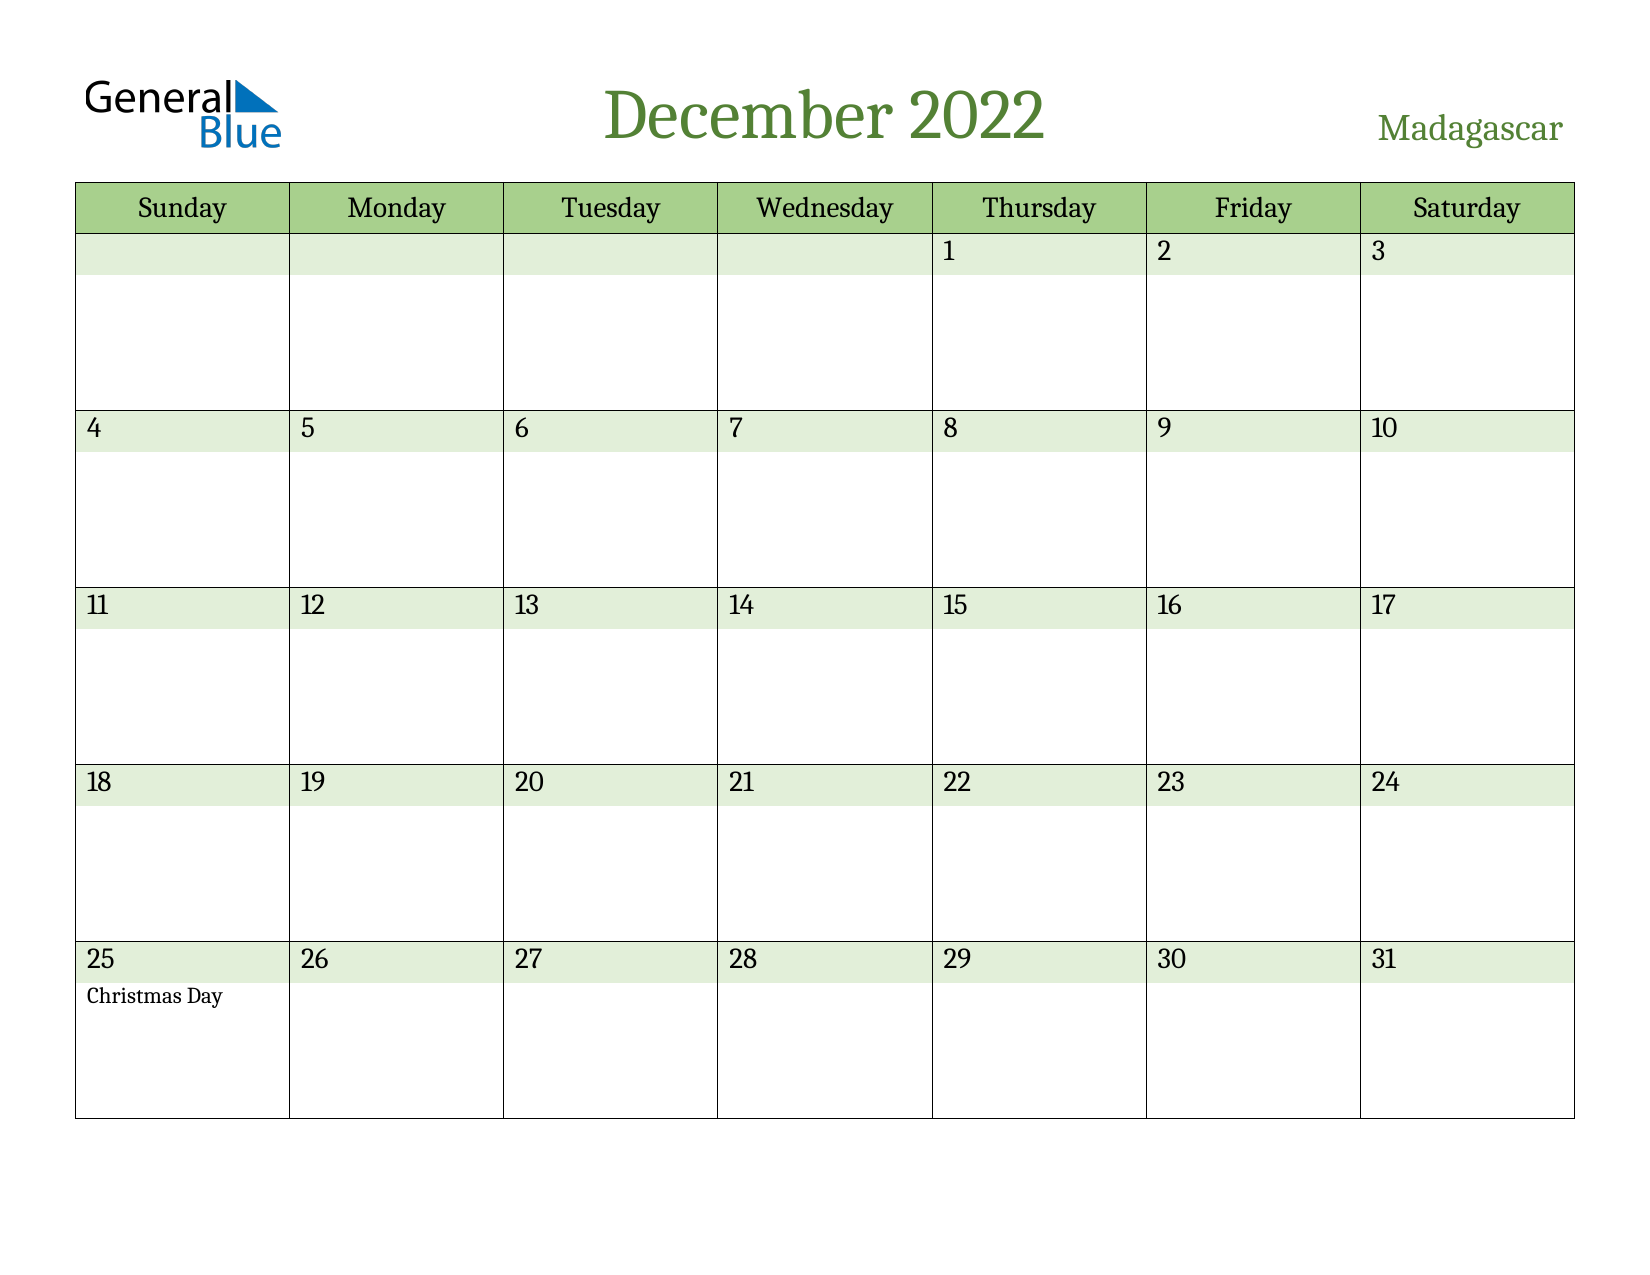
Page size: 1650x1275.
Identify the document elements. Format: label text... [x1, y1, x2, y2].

table_cell 3 [1361, 234, 1574, 275]
table_cell [933, 983, 1146, 1118]
table_cell [718, 275, 932, 410]
table_cell [290, 629, 503, 764]
table_cell 5 [290, 411, 503, 452]
table_cell [76, 234, 289, 275]
table_cell 20 [504, 765, 717, 806]
table_cell [718, 452, 932, 587]
table_cell [1361, 629, 1574, 764]
table_cell [933, 275, 1146, 410]
table_cell [1147, 806, 1360, 941]
table_cell [290, 275, 503, 410]
table_cell [76, 452, 289, 587]
table_cell [933, 806, 1146, 941]
table_cell 14 [718, 588, 932, 629]
table_cell 18 [76, 765, 289, 806]
table_cell [290, 983, 503, 1118]
table_cell 9 [1147, 411, 1360, 452]
table_cell 1 [933, 234, 1146, 275]
table_cell [1361, 983, 1574, 1118]
table_cell Thursday [933, 183, 1146, 233]
table_cell [1147, 983, 1360, 1118]
table_cell [504, 983, 717, 1118]
table_cell 22 [933, 765, 1146, 806]
table_cell 30 [1147, 942, 1360, 983]
table_cell Sunday [76, 183, 289, 233]
table_cell Wednesday [718, 183, 932, 233]
table_cell Christmas Day [76, 983, 289, 1118]
table_cell Tuesday [504, 183, 717, 233]
table_cell 21 [718, 765, 932, 806]
table_cell [290, 452, 503, 587]
table_cell [76, 275, 289, 410]
table_header Madagascar [1146, 75, 1574, 182]
table_cell [504, 629, 717, 764]
table_cell [1147, 275, 1360, 410]
table_cell 6 [504, 411, 717, 452]
table_cell 11 [76, 588, 289, 629]
table_header [76, 75, 503, 182]
table_cell 8 [933, 411, 1146, 452]
table_cell 4 [76, 411, 289, 452]
table_cell [290, 234, 503, 275]
table_header December 2022 [504, 75, 1146, 182]
table_cell 25 [76, 942, 289, 983]
table_cell 13 [504, 588, 717, 629]
table_cell [1147, 629, 1360, 764]
picture [86, 80, 281, 148]
table_cell [718, 983, 932, 1118]
table_cell 10 [1361, 411, 1574, 452]
table_cell [504, 452, 717, 587]
table_cell [76, 629, 289, 764]
table_cell 27 [504, 942, 717, 983]
table_cell 16 [1147, 588, 1360, 629]
table_cell [76, 806, 289, 941]
table_cell [933, 629, 1146, 764]
table_cell 24 [1361, 765, 1574, 806]
table_cell 12 [290, 588, 503, 629]
table_cell [718, 234, 932, 275]
table_cell [504, 234, 717, 275]
table_cell [1361, 275, 1574, 410]
table_cell 7 [718, 411, 932, 452]
table_cell Friday [1147, 183, 1360, 233]
table_cell 29 [933, 942, 1146, 983]
table_cell [1361, 452, 1574, 587]
table_cell Monday [290, 183, 503, 233]
table_cell 28 [718, 942, 932, 983]
table_cell [1147, 452, 1360, 587]
table_cell 26 [290, 942, 503, 983]
table_cell [290, 806, 503, 941]
table_cell [504, 275, 717, 410]
table_cell 31 [1361, 942, 1574, 983]
table_cell [718, 806, 932, 941]
table_cell 23 [1147, 765, 1360, 806]
table_cell [933, 452, 1146, 587]
table_cell 17 [1361, 588, 1574, 629]
table_cell 19 [290, 765, 503, 806]
table_cell 2 [1147, 234, 1360, 275]
table_cell [718, 629, 932, 764]
table_cell Saturday [1361, 183, 1574, 233]
table_cell [504, 806, 717, 941]
table_cell [1361, 806, 1574, 941]
table_cell 15 [933, 588, 1146, 629]
